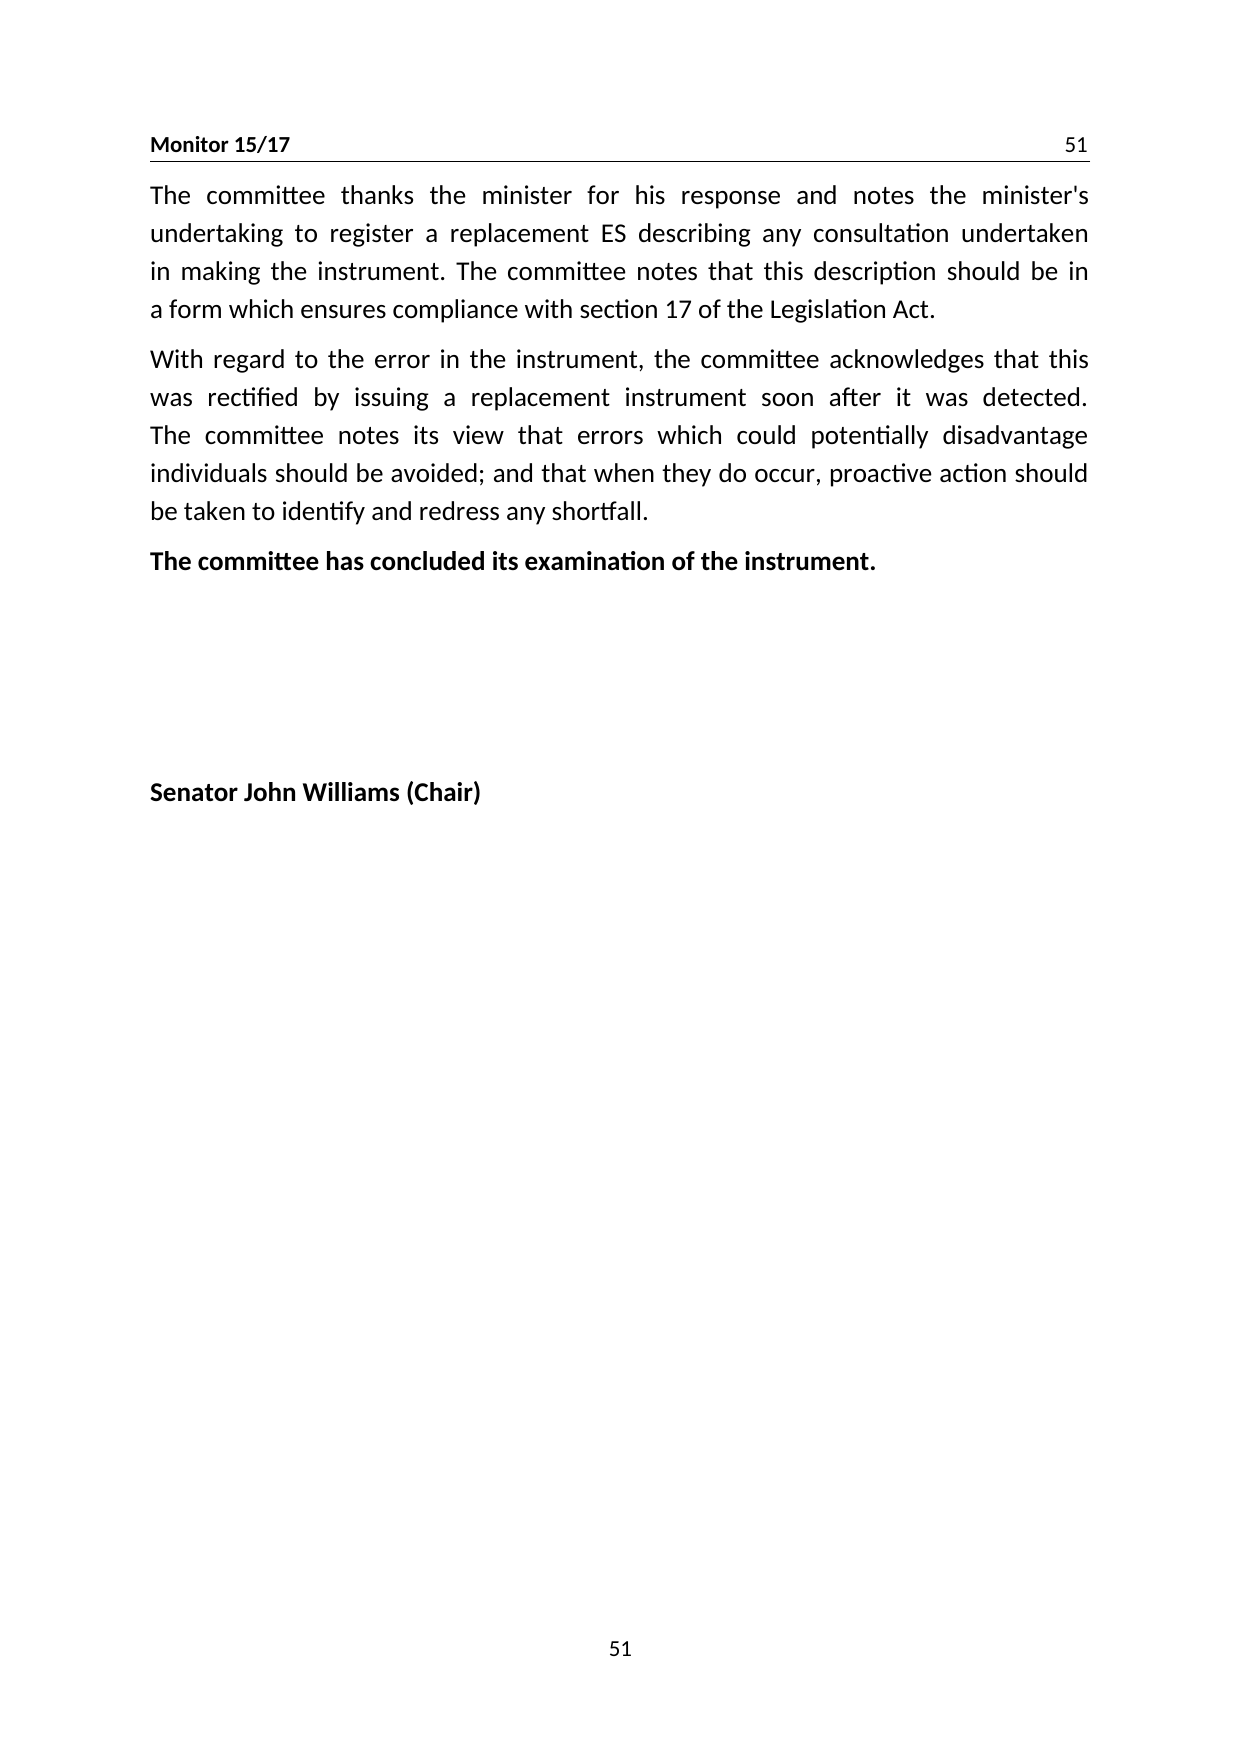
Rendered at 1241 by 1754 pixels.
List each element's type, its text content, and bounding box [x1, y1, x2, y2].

text The committee thanks the minister for his response and notes the minister's undertaking to register a replacement ES describing any consultation undertaken in making the instrument. The committee notes that this description should be in a form which ensures compliance with section 17 of the Legislation Act. [150, 178, 1090, 325]
text With regard to the error in the instrument, the committee acknowledges that this was rectified by issuing a replacement instrument soon after it was detected. The committee notes its view that errors which could potentially disadvantage individuals should be avoided; and that when they do occur, proactive action should be taken to identify and redress any shortfall. [150, 342, 1090, 527]
text Senator John Williams (Chair) [150, 775, 1090, 808]
text The committee has concluded its examination of the instrument. [150, 544, 1090, 577]
